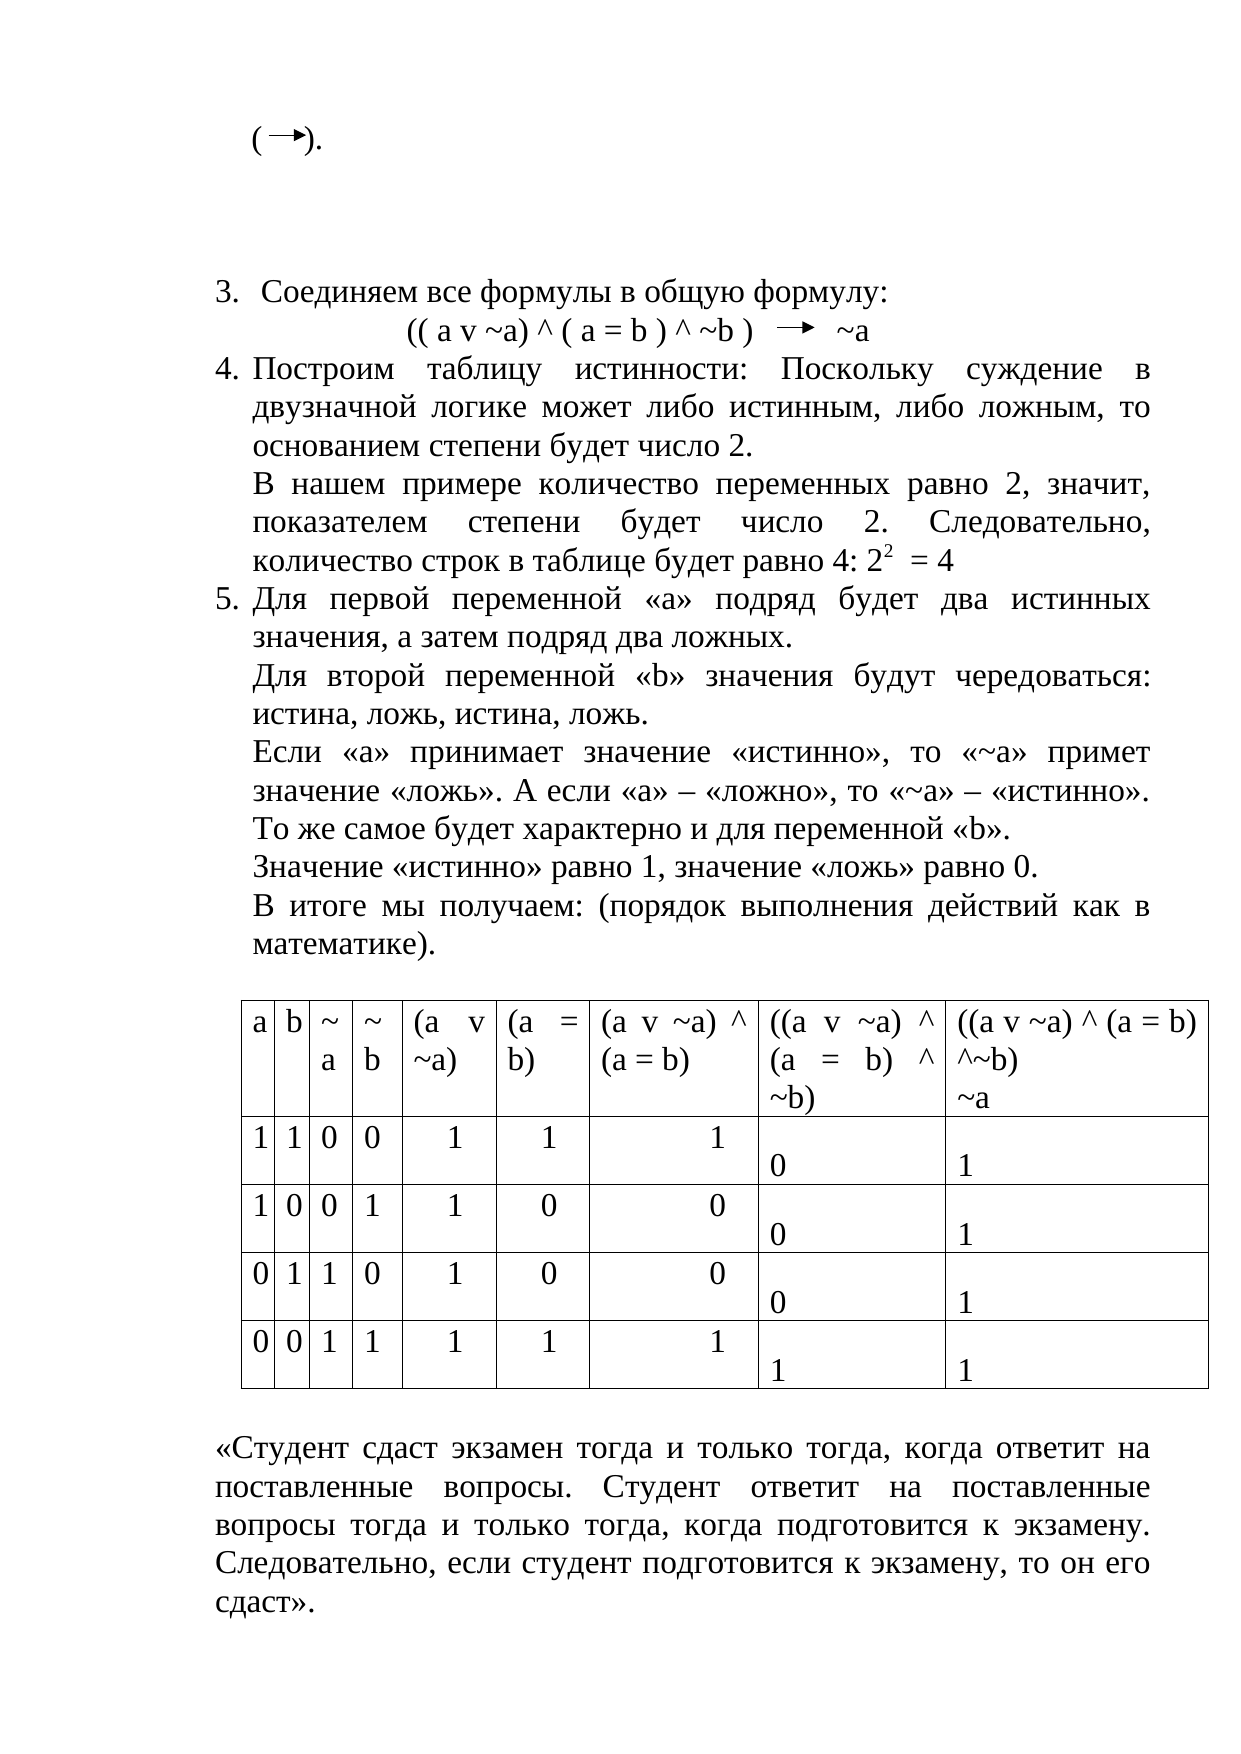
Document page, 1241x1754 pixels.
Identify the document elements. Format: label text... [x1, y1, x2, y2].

table_cell 1 [590, 1321, 758, 1388]
table_cell 0 [759, 1185, 945, 1252]
table_cell 1 [946, 1321, 1208, 1388]
table_cell 0 [310, 1185, 352, 1252]
table_cell 0 [353, 1117, 402, 1184]
table_cell 0 [275, 1185, 309, 1252]
table_cell 1 [403, 1253, 496, 1320]
list Соединяем все формулы в общую формулу: [215, 271, 1152, 310]
table_cell 1 [946, 1185, 1208, 1252]
table_cell 0 [242, 1321, 274, 1388]
table_cell 0 [497, 1185, 589, 1252]
table_cell 1 [310, 1321, 352, 1388]
text «Студент сдаст экзамен тогда и только тогда, когда ответит на поставленные вопросы. Студент ответит на поставленные вопросы тогда и только тогда, когда подготовится к экзамену. Следовательно, если студент подготовится к экзамену, то он его сдаст». [215, 1428, 1152, 1619]
table_cell 1 [759, 1321, 945, 1388]
text ( ). [251, 118, 1152, 156]
table_cell 1 [497, 1321, 589, 1388]
table_cell 1 [353, 1321, 402, 1388]
table_cell 1 [275, 1253, 309, 1320]
table_header ~a [310, 1001, 352, 1116]
text В итоге мы получаем: (порядок выполнения действий как в математике). [252, 885, 1152, 961]
table_cell 0 [275, 1321, 309, 1388]
table_cell 0 [590, 1253, 758, 1320]
table_header ((a v ~a) ^ (a = b) ^~b) ~a [946, 1001, 1208, 1116]
table_cell 1 [403, 1117, 496, 1184]
table_cell 0 [242, 1253, 274, 1320]
table_cell 1 [275, 1117, 309, 1184]
table_cell 0 [353, 1253, 402, 1320]
list Построим таблицу истинности: Поскольку суждение в двузначной логике может либо истинным, либо ложным, то основанием степени будет число 2. [215, 348, 1152, 463]
table_cell 1 [403, 1185, 496, 1252]
table_cell 0 [759, 1117, 945, 1184]
table_cell 1 [590, 1117, 758, 1184]
table_cell 1 [946, 1253, 1208, 1320]
list Для первой переменной «а» подряд будет два истинных значения, а затем подряд два ложных. [215, 578, 1152, 655]
text Значение «истинно» равно 1, значение «ложь» равно 0. [252, 846, 1152, 885]
table_header b [275, 1001, 309, 1116]
text (( а v ~a) ^ ( a = b ) ^ ~b ) ~a [215, 310, 1152, 348]
table_header (a = b) [497, 1001, 589, 1116]
table_header а [242, 1001, 274, 1116]
table_header ~b [353, 1001, 402, 1116]
table_cell 0 [759, 1253, 945, 1320]
table_cell 1 [310, 1253, 352, 1320]
table_header (a v ~a) [403, 1001, 496, 1116]
text Если «а» принимает значение «истинно», то «~а» примет значение «ложь». А если «а» – «ложно», то «~а» – «истинно». То же самое будет характерно и для переменной «b». [252, 731, 1152, 846]
table_cell 1 [946, 1117, 1208, 1184]
table_cell 1 [403, 1321, 496, 1388]
table_header ((a v ~a) ^ (a = b) ^ ~b) [759, 1001, 945, 1116]
table_cell 1 [497, 1117, 589, 1184]
table_header (a v ~a) ^ (a = b) [590, 1001, 758, 1116]
table_cell 1 [242, 1185, 274, 1252]
text Для второй переменной «b» значения будут чередоваться: истина, ложь, истина, ложь. [252, 655, 1152, 731]
text В нашем примере количество переменных равно 2, значит, показателем степени будет число 2. Следовательно, количество строк в таблице будет равно 4: 22 = 4 [252, 463, 1152, 578]
table_cell 1 [353, 1185, 402, 1252]
table_cell 1 [242, 1117, 274, 1184]
table_cell 0 [310, 1117, 352, 1184]
table_cell 0 [590, 1185, 758, 1252]
table_cell 0 [497, 1253, 589, 1320]
